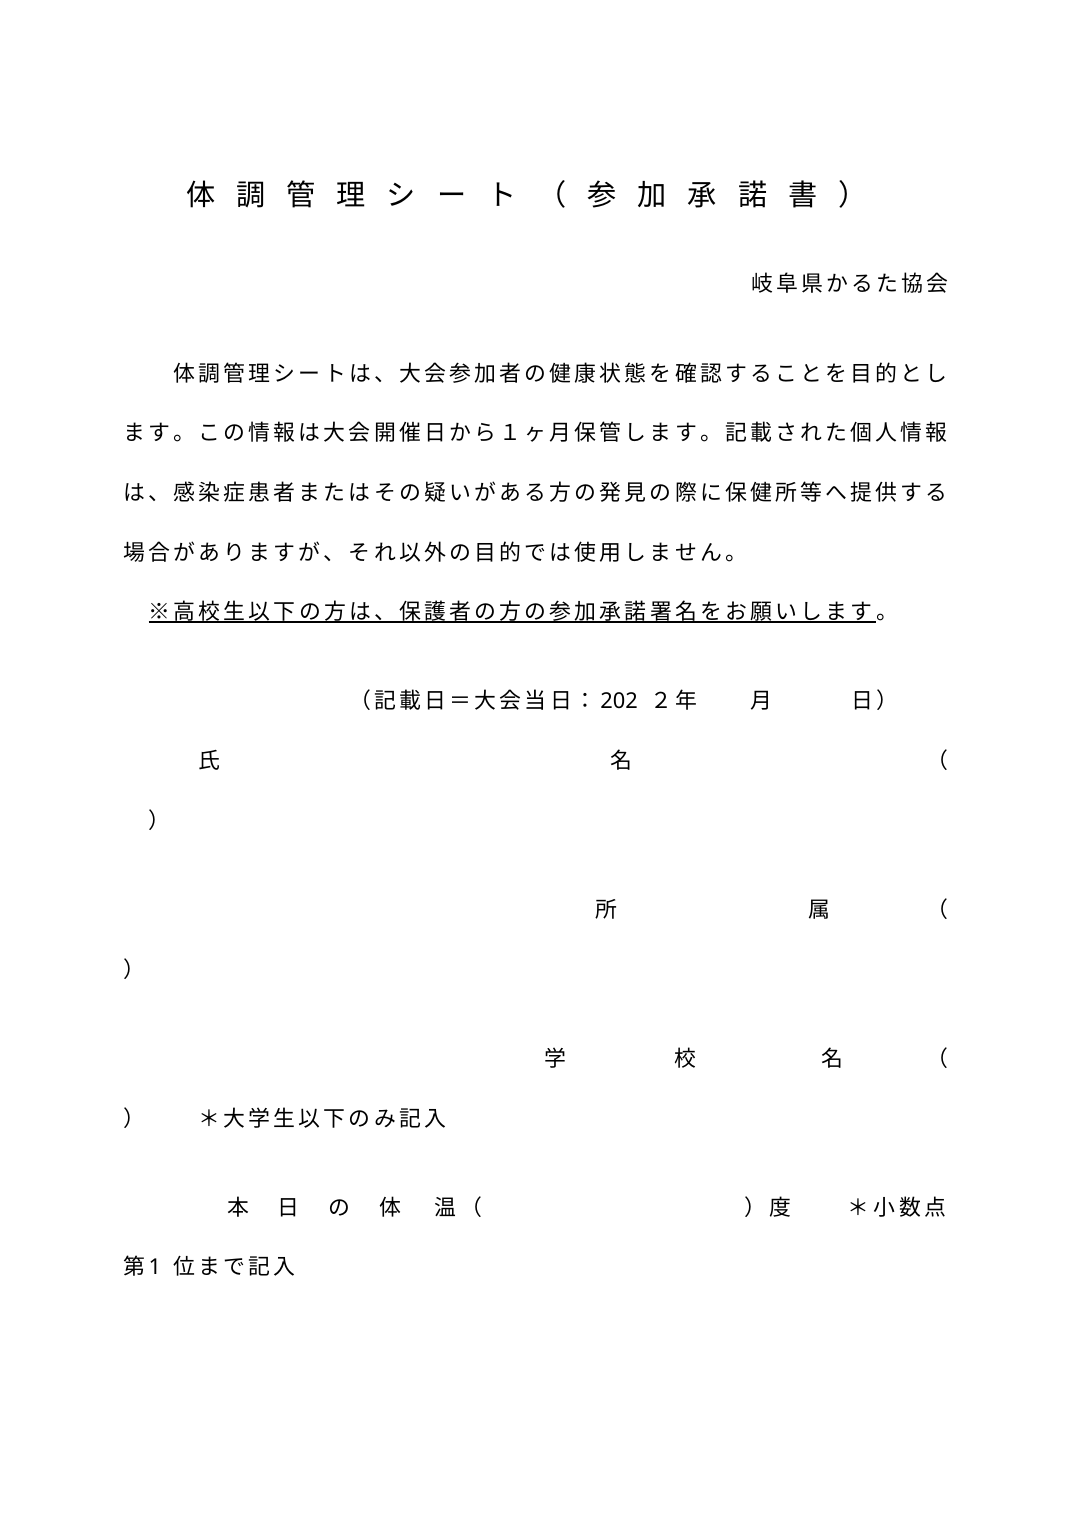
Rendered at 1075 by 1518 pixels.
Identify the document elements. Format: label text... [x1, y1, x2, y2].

text 岐阜県かるた協会 [123, 252, 952, 312]
text （記載日＝大会当日：202２年 月 日） [123, 669, 952, 729]
text 氏名（ ） [123, 729, 952, 848]
text 学校名（ ） ＊大学生以下のみ記入 [123, 1027, 952, 1146]
text 体調管理シートは、大会参加者の健康状態を確認することを目的とします。この情報は大会開催日から１ヶ月保管します。記載された個人情報は、感染症患者またはその疑いがある方の発見の際に保健所等へ提供する場合がありますが、それ以外の目的では使用しません。 [123, 342, 952, 580]
text 本日の体温（ ）度 ＊小数点第1位まで記入 [123, 1176, 952, 1295]
text ※高校生以下の方は、保護者の方の参加承諾署名をお願いします。 [123, 580, 952, 640]
text 体調管理シート（参加承諾書） [123, 163, 952, 223]
text 所属（ ） [123, 878, 952, 997]
